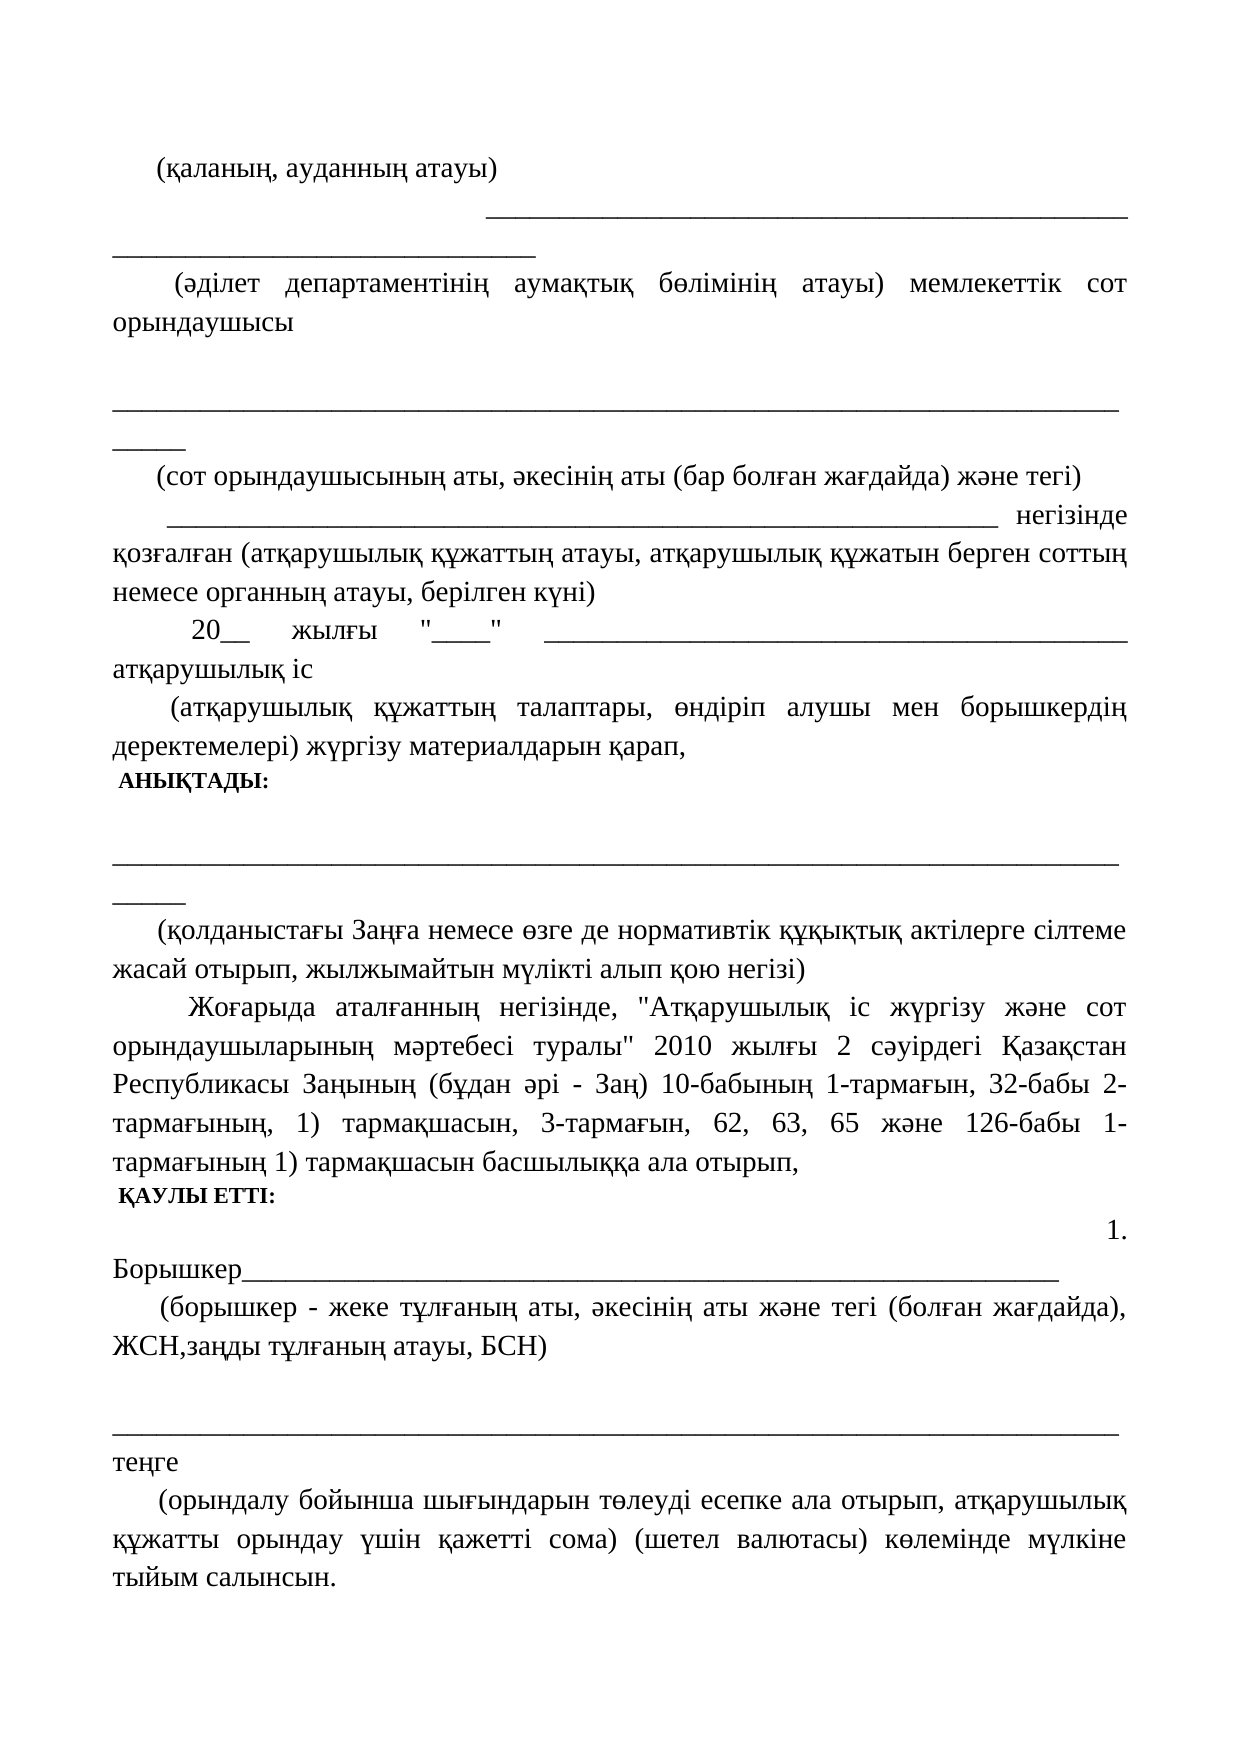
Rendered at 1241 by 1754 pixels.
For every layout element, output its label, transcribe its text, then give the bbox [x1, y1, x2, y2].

text __________________________________________________________________________ [112, 343, 1128, 453]
text (әділет департаментінің аумақтық бөлімінің атауы) мемлекеттік сот орындаушысы [112, 266, 1128, 338]
text _________________________________________________________ негізінде қозғалған (атқарушылық құжаттың атауы, атқарушылық құжатын берген соттың немесе органның атауы, берілген күні) [112, 497, 1128, 607]
text (атқарушылық құжаттың талаптары, өндіріп алушы мен борышкердің деректемелері) жүргізу материалдарын қарап, [112, 689, 1128, 762]
text _____________________________________________________________________ теңге [112, 1367, 1128, 1477]
text (қаланың, ауданның атауы) [112, 150, 1128, 183]
text __________________________________________________________________________ [112, 797, 1128, 907]
text Жоғарыда аталғанның негізінде, "Атқарушылық іс жүргізу және сот орындаушыларының мәртебесі туралы" 2010 жылғы 2 сәуірдегі Қазақстан Республикасы Заңының (бұдан әрі - Заң) 10-бабының 1-тармағын, 32-бабы 2-тармағының, 1) тармақшасын, 3-тармағын, 62, 63, 65 және 126-бабы 1-тармағының 1) тармақшасын басшылыққа ала отырып, [112, 989, 1128, 1177]
text 20__ жылғы "____" ________________________________________ атқарушылық іс [112, 612, 1128, 684]
text (борышкер - жеке тұлғаның аты, әкесінің аты және тегі (болған жағдайда), ЖСН,заңды тұлғаның атауы, БСН) [112, 1289, 1128, 1362]
text ____________________________________________ _____________________________ [112, 188, 1128, 261]
text (қолданыстағы Заңға немесе өзге де нормативтік құқықтық актілерге сілтеме жасай отырып, жылжымайтын мүлікті алып қою негізі) [112, 912, 1128, 984]
text (сот орындаушысының аты, әкесінің аты (бар болған жағдайда) және тегі) [112, 458, 1128, 492]
text 1. Борышкер________________________________________________________ [112, 1212, 1128, 1284]
text (орындалу бойынша шығындарын төлеуді есепке ала отырып, атқарушылық құжатты орындау үшін қажетті сома) (шетел валютасы) көлемінде мүлкіне тыйым салынсын. [112, 1482, 1128, 1593]
text АНЫҚТАДЫ: [112, 767, 1128, 793]
text ҚАУЛЫ ЕТТІ: [112, 1182, 1128, 1209]
